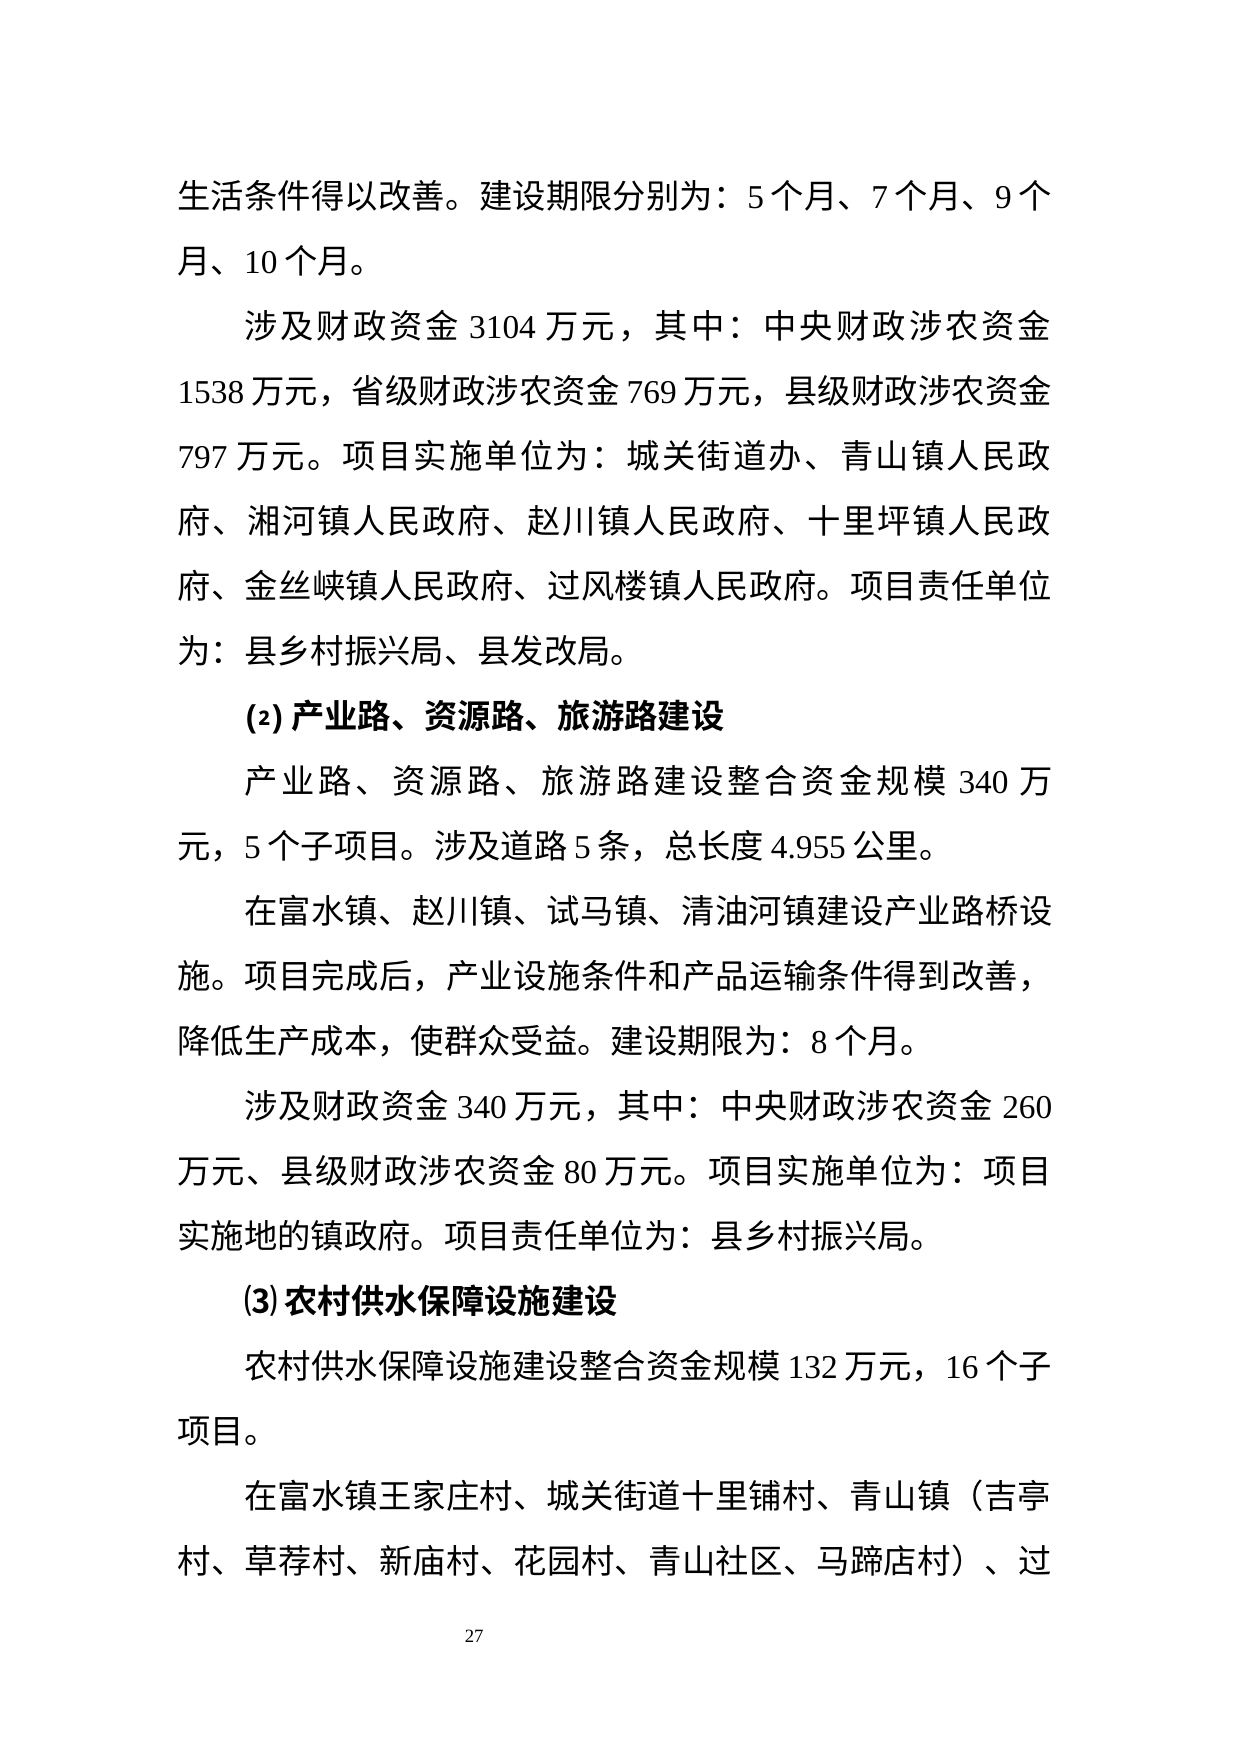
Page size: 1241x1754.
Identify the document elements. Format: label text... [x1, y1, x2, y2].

text ⑶农村供水保障设施建设 [177, 1267, 1052, 1332]
text 产业路、资源路、旅游路建设整合资金规模340万元，5个子项目。涉及道路5条，总长度4.955公里。 [177, 747, 1052, 877]
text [177, 1462, 1052, 1592]
text 在富水镇、赵川镇、试马镇、清油河镇建设产业路桥设施。项目完成后，产业设施条件和产品运输条件得到改善，降低生产成本，使群众受益。建设期限为：8个月。 [177, 877, 1052, 1072]
text 农村供水保障设施建设整合资金规模132万元，16个子项目。 [177, 1332, 1052, 1462]
text 涉及财政资金3104万元，其中：中央财政涉农资金1538万元，省级财政涉农资金769万元，县级财政涉农资金797万元。项目实施单位为：城关街道办、青山镇人民政府、湘河镇人民政府、赵川镇人民政府、十里坪镇人民政府、金丝峡镇人民政府、过风楼镇人民政府。项目责任单位为：县乡村振兴局、县发改局。 [177, 292, 1052, 682]
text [177, 162, 1052, 292]
text ⑵产业路、资源路、旅游路建设 [177, 682, 1052, 747]
text 涉及财政资金340万元，其中：中央财政涉农资金260万元、县级财政涉农资金80万元。项目实施单位为：项目实施地的镇政府。项目责任单位为：县乡村振兴局。 [177, 1072, 1052, 1267]
